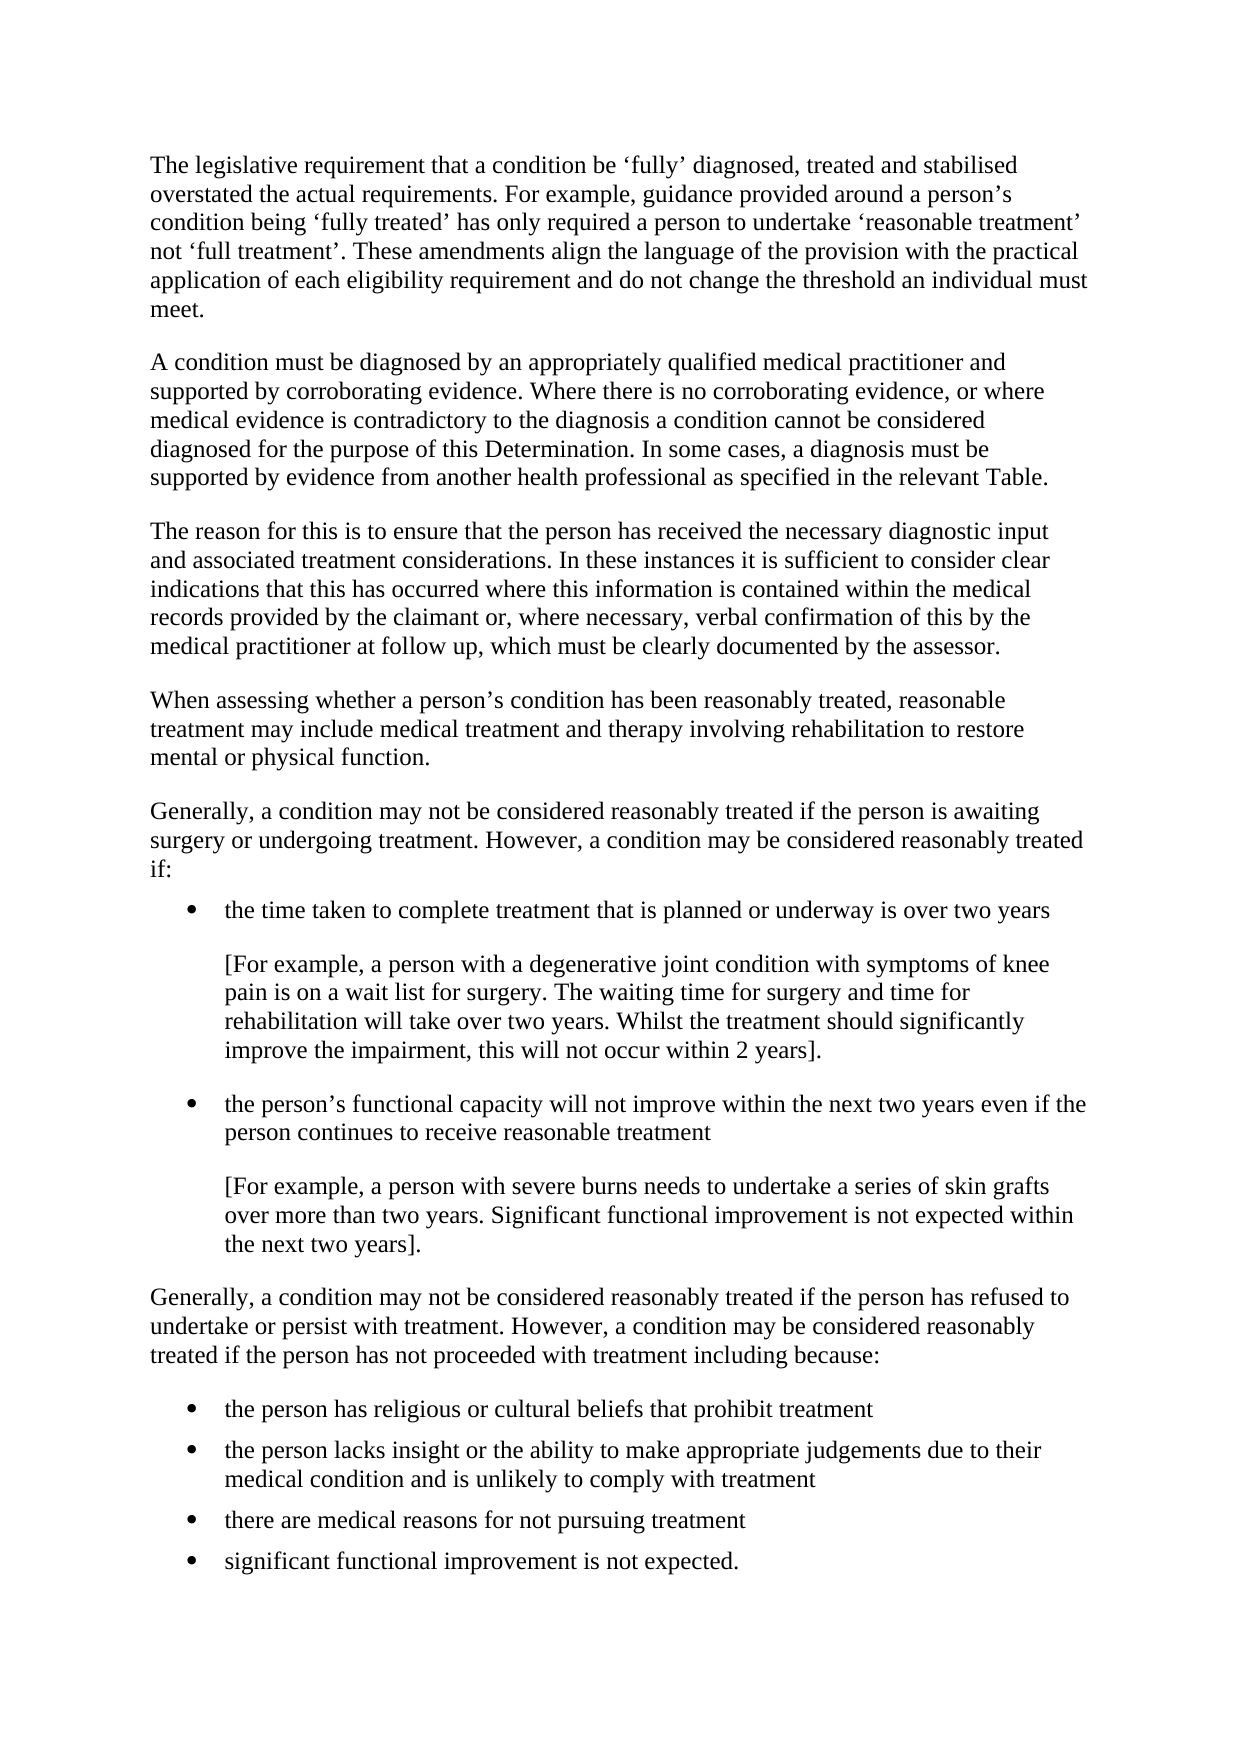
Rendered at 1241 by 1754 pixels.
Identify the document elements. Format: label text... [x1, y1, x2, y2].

list [For example, a person with severe burns needs to undertake a series of skin grafts over more than two years. Significant functional improvement is not expected within the next two years]. [224, 1171, 1090, 1257]
list the person lacks insight or the ability to make appropriate judgements due to their medical condition and is unlikely to comply with treatment [187, 1435, 1090, 1492]
text A condition must be diagnosed by an appropriately qualified medical practitioner and supported by corroborating evidence. Where there is no corroborating evidence, or where medical evidence is contradictory to the diagnosis a condition cannot be considered diagnosed for the purpose of this Determination. In some cases, a diagnosis must be supported by evidence from another health professional as specified in the relevant Table. [150, 347, 1090, 491]
text Generally, a condition may not be considered reasonably treated if the person is awaiting surgery or undergoing treatment. However, a condition may be considered reasonably treated if: [150, 796, 1090, 882]
list significant functional improvement is not expected. [187, 1546, 1090, 1575]
list the person has religious or cultural beliefs that prohibit treatment [187, 1394, 1090, 1422]
text The reason for this is to ensure that the person has received the necessary diagnostic input and associated treatment considerations. In these instances it is sufficient to consider clear indications that this has occurred where this information is contained within the medical records provided by the claimant or, where necessary, verbal confirmation of this by the medical practitioner at follow up, which must be clearly documented by the assessor. [150, 516, 1090, 660]
list the person’s functional capacity will not improve within the next two years even if the person continues to receive reasonable treatment [187, 1089, 1090, 1146]
list the time taken to complete treatment that is planned or underway is over two years [187, 895, 1090, 924]
text The legislative requirement that a condition be ‘fully’ diagnosed, treated and stabilised overstated the actual requirements. For example, guidance provided around a person’s condition being ‘fully treated’ has only required a person to undertake ‘reasonable treatment’ not ‘full treatment’. These amendments align the language of the provision with the practical application of each eligibility requirement and do not change the threshold an individual must meet. [150, 150, 1090, 322]
text When assessing whether a person’s condition has been reasonably treated, reasonable treatment may include medical treatment and therapy involving rehabilitation to restore mental or physical function. [150, 685, 1090, 771]
list [For example, a person with a degenerative joint condition with symptoms of knee pain is on a wait list for surgery. The waiting time for surgery and time for rehabilitation will take over two years. Whilst the treatment should significantly improve the impairment, this will not occur within 2 years]. [224, 949, 1090, 1064]
list there are medical reasons for not pursuing treatment [187, 1505, 1090, 1534]
text Generally, a condition may not be considered reasonably treated if the person has refused to undertake or persist with treatment. However, a condition may be considered reasonably treated if the person has not proceeded with treatment including because: [150, 1282, 1090, 1369]
